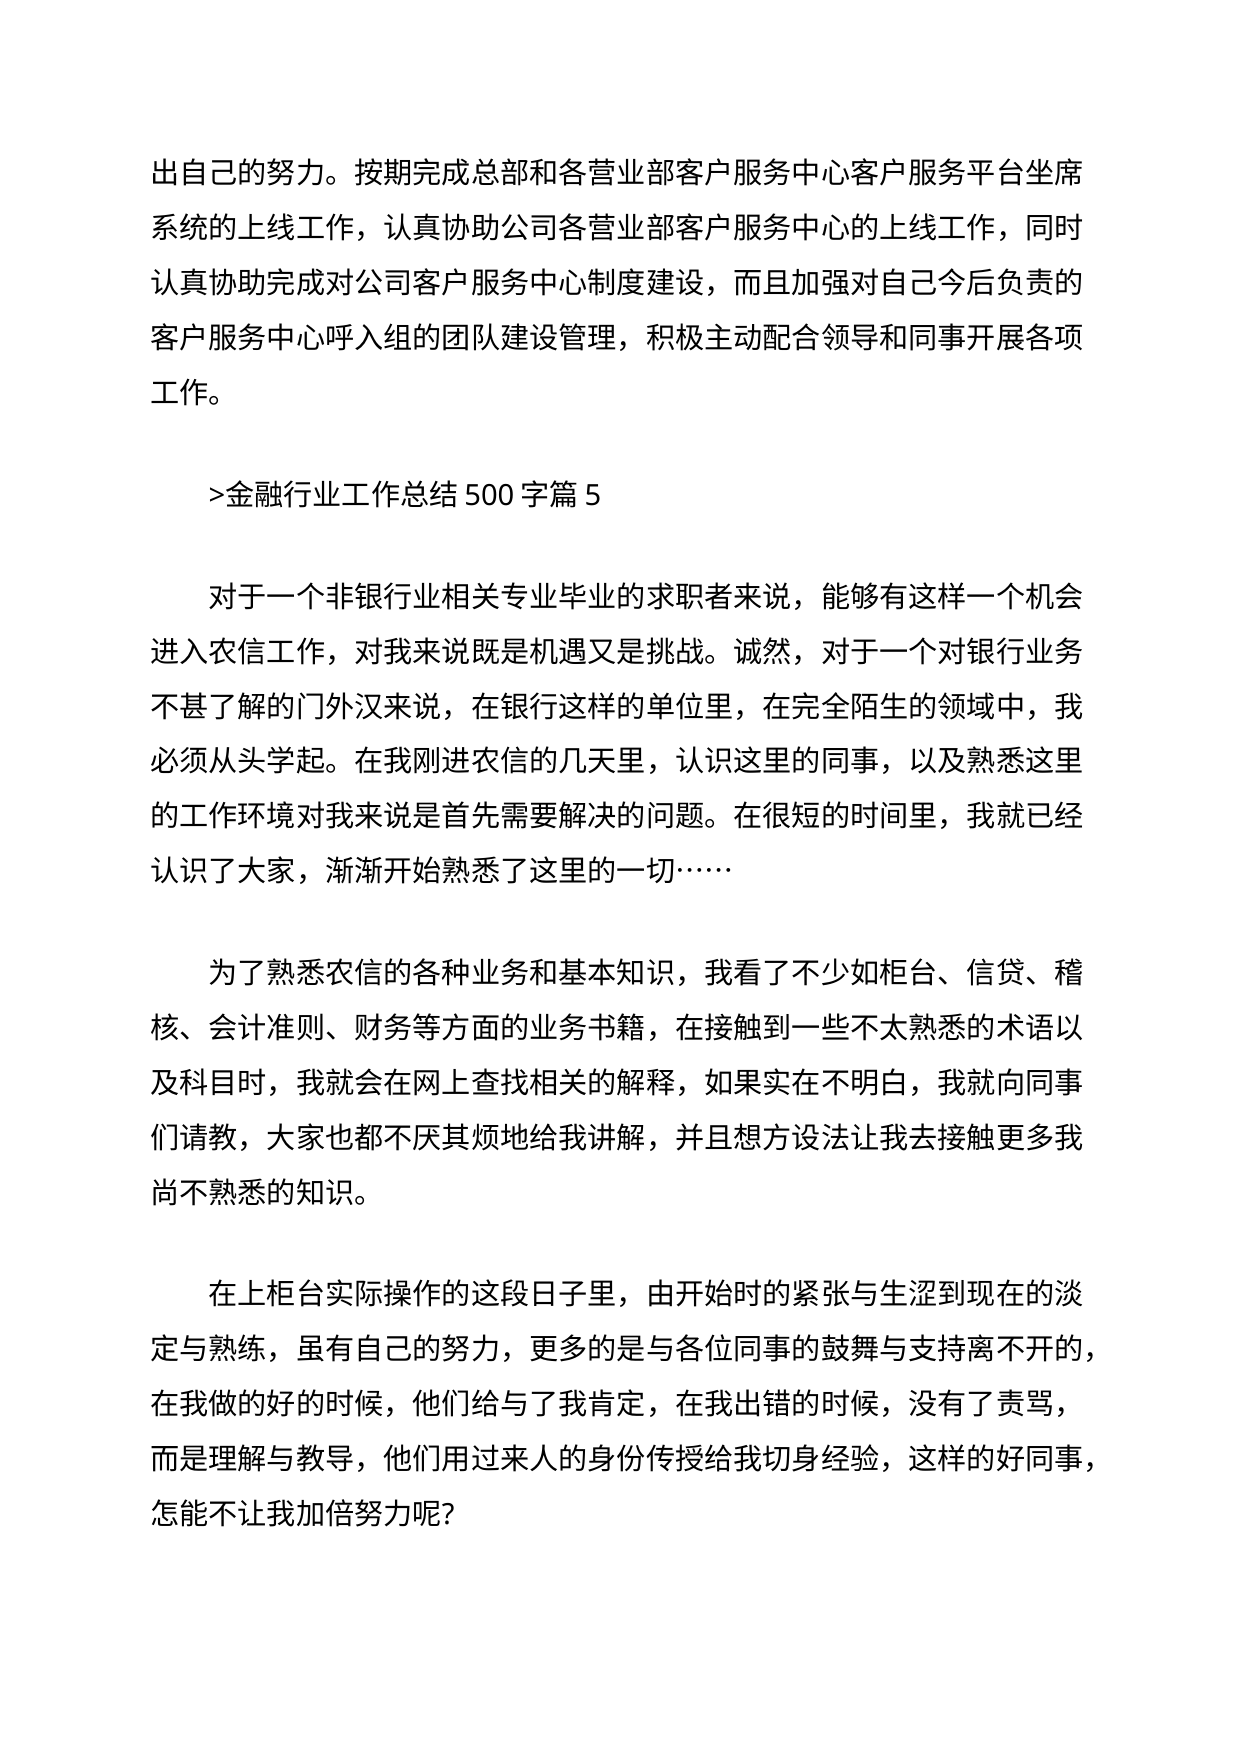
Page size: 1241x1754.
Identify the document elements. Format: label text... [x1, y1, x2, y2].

text >金融行业工作总结500字篇5 [150, 471, 1090, 514]
text 为了熟悉农信的各种业务和基本知识，我看了不少如柜台、信贷、稽核、会计准则、财务等方面的业务书籍，在接触到一些不太熟悉的术语以及科目时，我就会在网上查找相关的解释，如果实在不明白，我就向同事们请教，大家也都不厌其烦地给我讲解，并且想方设法让我去接触更多我尚不熟悉的知识。 [150, 949, 1090, 1211]
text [150, 150, 1090, 412]
text 在上柜台实际操作的这段日子里，由开始时的紧张与生涩到现在的淡定与熟练，虽有自己的努力，更多的是与各位同事的鼓舞与支持离不开的，在我做的好的时候，他们给与了我肯定，在我出错的时候，没有了责骂，而是理解与教导，他们用过来人的身份传授给我切身经验，这样的好同事，怎能不让我加倍努力呢? [150, 1271, 1090, 1533]
text 对于一个非银行业相关专业毕业的求职者来说，能够有这样一个机会进入农信工作，对我来说既是机遇又是挑战。诚然，对于一个对银行业务不甚了解的门外汉来说，在银行这样的单位里，在完全陌生的领域中，我必须从头学起。在我刚进农信的几天里，认识这里的同事，以及熟悉这里的工作环境对我来说是首先需要解决的问题。在很短的时间里，我就已经认识了大家，渐渐开始熟悉了这里的一切…… [150, 573, 1090, 890]
